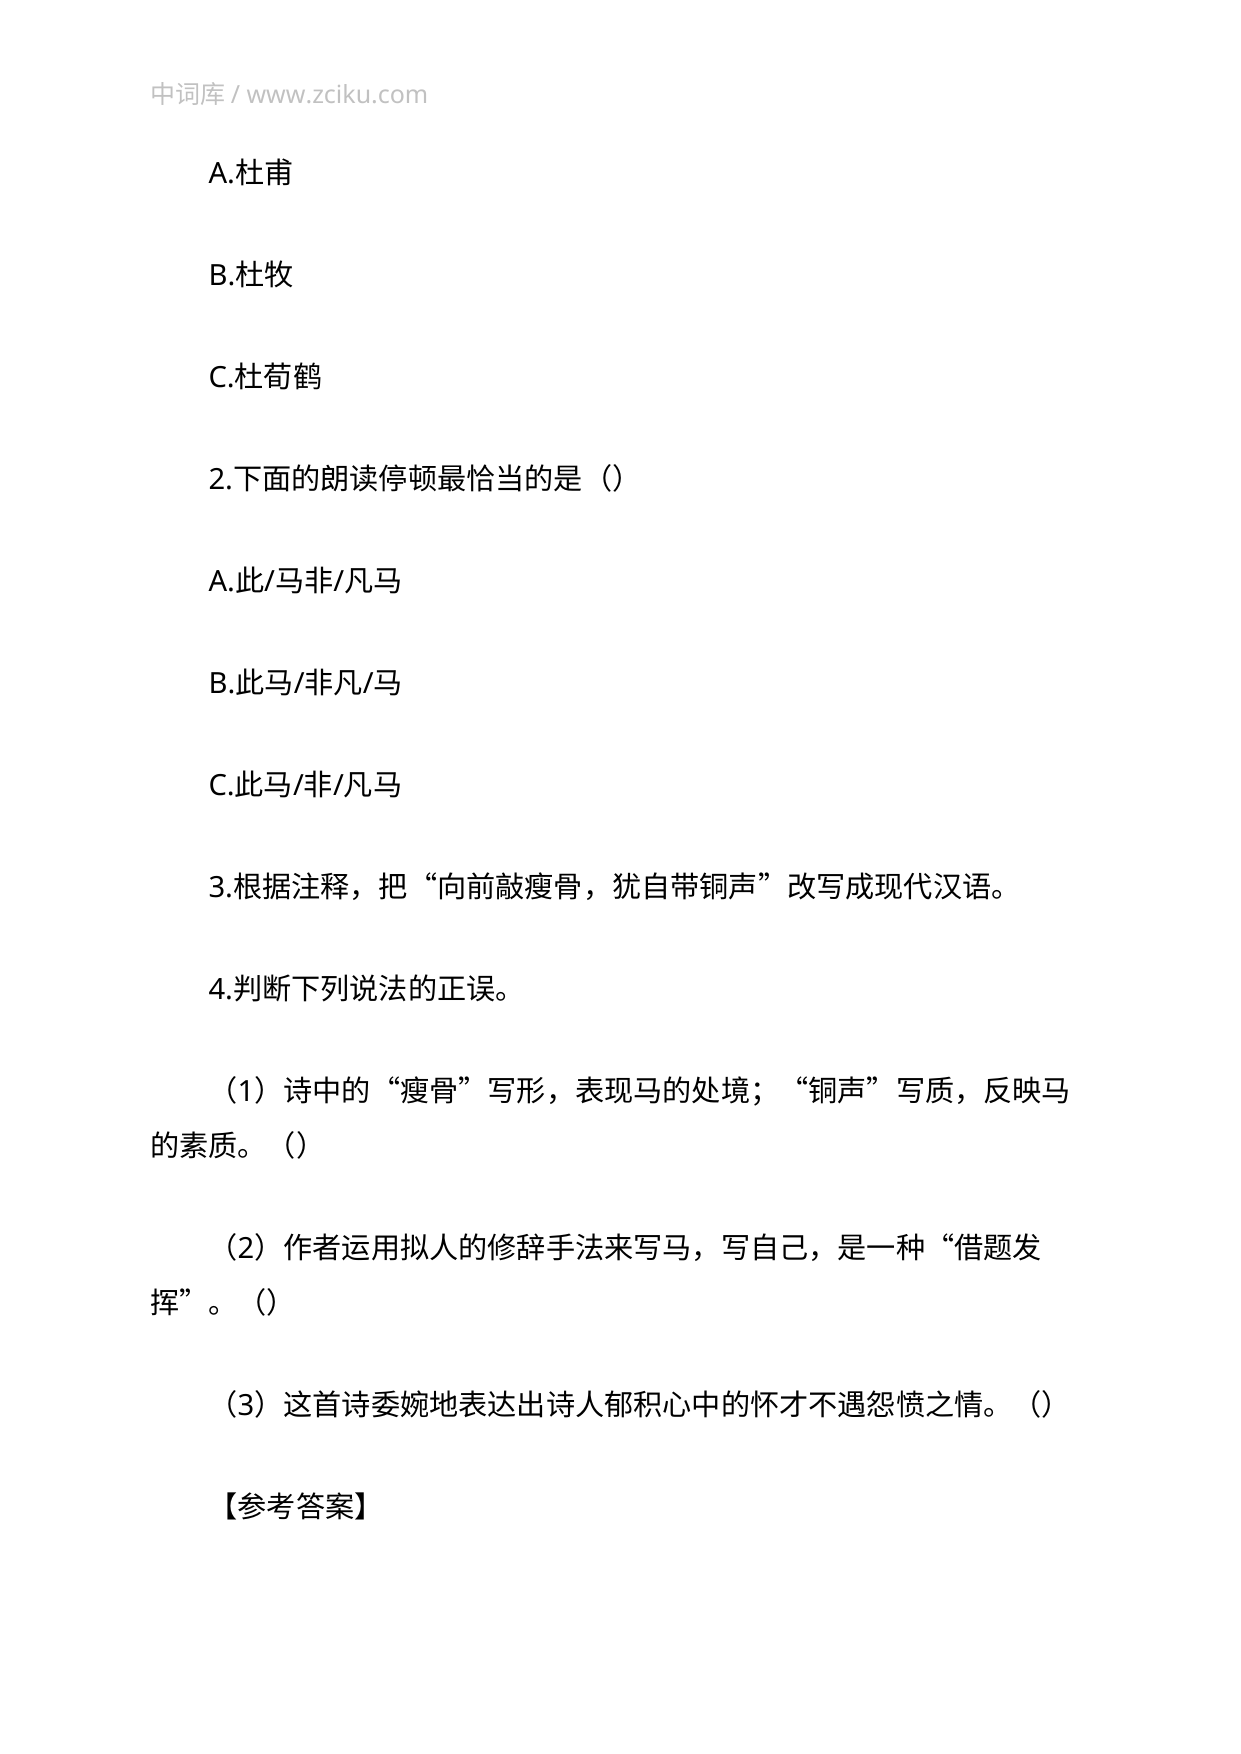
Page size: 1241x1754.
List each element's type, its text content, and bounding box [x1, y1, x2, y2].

text C.此马/非/凡马 [150, 762, 1090, 804]
text （3）这首诗委婉地表达出诗人郁积心中的怀才不遇怨愤之情。（） [150, 1381, 1090, 1424]
text B.此马/非凡/马 [150, 660, 1090, 702]
text 2.下面的朗读停顿最恰当的是（） [150, 456, 1090, 498]
text A.杜甫 [150, 150, 1090, 192]
text B.杜牧 [150, 252, 1090, 294]
text A.此/马非/凡马 [150, 558, 1090, 600]
text （2）作者运用拟人的修辞手法来写马，写自己，是一种“借题发挥”。（） [150, 1224, 1090, 1322]
text 【参考答案】 [150, 1483, 1090, 1526]
text 3.根据注释，把“向前敲瘦骨，犹自带铜声”改写成现代汉语。 [150, 864, 1090, 906]
text 4.判断下列说法的正误。 [150, 966, 1090, 1008]
text C.杜荀鹤 [150, 354, 1090, 396]
text （1）诗中的“瘦骨”写形，表现马的处境；“铜声”写质，反映马的素质。（） [150, 1068, 1090, 1165]
